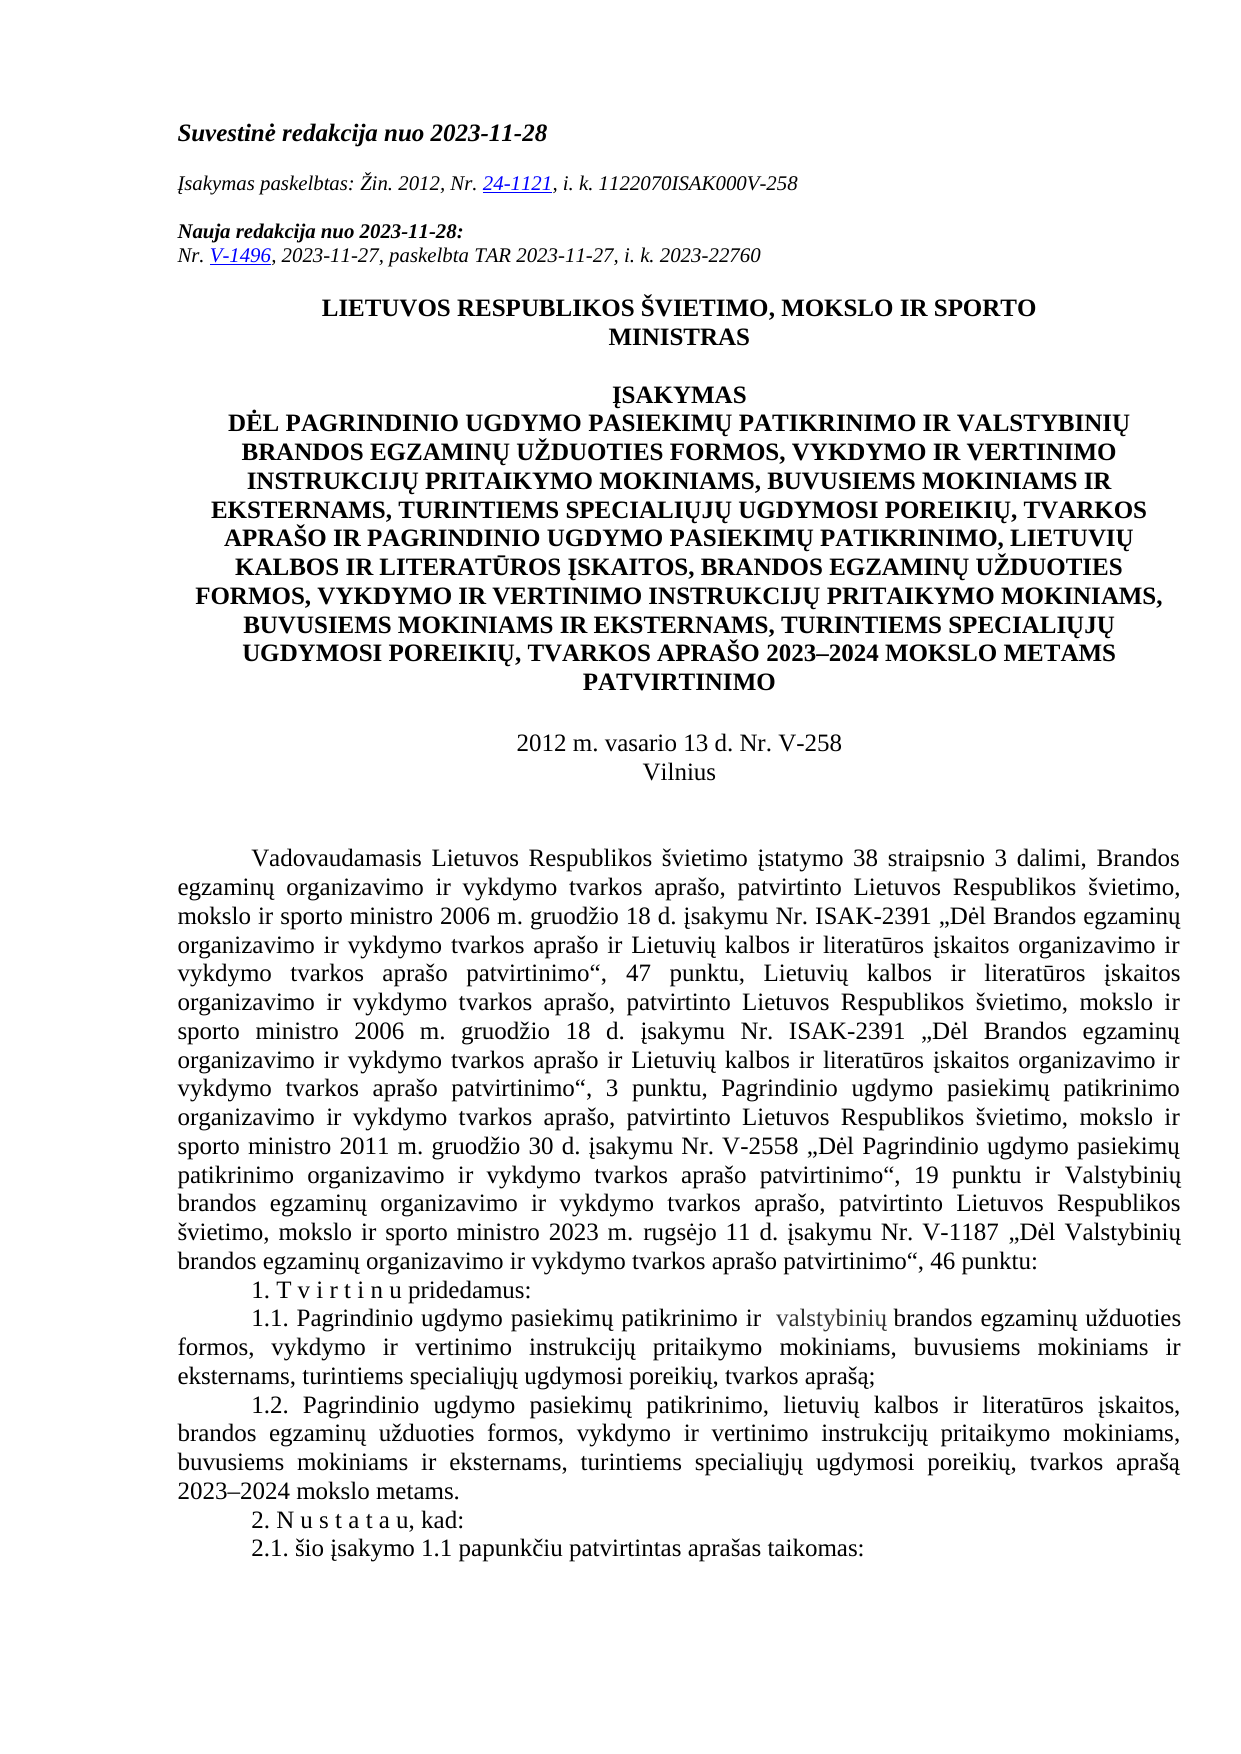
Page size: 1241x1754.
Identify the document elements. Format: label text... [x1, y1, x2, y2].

text 1. T v i r t i n u pridedamus: [177, 1275, 1181, 1303]
text MINISTRAS [177, 322, 1181, 351]
text Nauja redakcija nuo 2023-11-28: [177, 219, 1181, 243]
text Suvestinė redakcija nuo 2023-11-28 [177, 118, 1181, 147]
text 2. N u s t a t a u, kad: [177, 1505, 1181, 1533]
text LIETUVOS RESPUBLIKOS ŠVIETIMO, MOKSLO IR SPORTO [177, 293, 1181, 322]
text DĖL PAGRINDINIO UGDYMO PASIEKIMŲ PATIKRINIMO IR VALSTYBINIŲ BRANDOS EGZAMINŲ UŽDUOTIES FORMOS, VYKDYMO IR VERTINIMO INSTRUKCIJŲ PRITAIKYMO MOKINIAMS, BUVUSIEMS MOKINIAMS IR EKSTERNAMS, TURINTIEMS SPECIALIŲJŲ UGDYMOSI POREIKIŲ, TVARKOS APRAŠO IR PAGRINDINIO UGDYMO PASIEKIMŲ PATIKRINIMO, LIETUVIŲ KALBOS IR LITERATŪROS ĮSKAITOS, BRANDOS EGZAMINŲ UŽDUOTIES FORMOS, VYKDYMO IR VERTINIMO INSTRUKCIJŲ PRITAIKYMO MOKINIAMS, BUVUSIEMS MOKINIAMS IR EKSTERNAMS, TURINTIEMS SPECIALIŲJŲ UGDYMOSI POREIKIŲ, TVARKOS APRAŠO 2023–2024 MOKSLO METAMS PATVIRTINIMO [177, 408, 1181, 696]
text 2012 m. vasario 13 d. Nr. V-258 [177, 728, 1181, 757]
text Nr. V-1496, 2023-11-27, paskelbta TAR 2023-11-27, i. k. 2023-22760 [177, 243, 1181, 267]
text Vadovaudamasis Lietuvos Respublikos švietimo įstatymo 38 straipsnio 3 dalimi, Brandos egzaminų organizavimo ir vykdymo tvarkos aprašo, patvirtinto Lietuvos Respublikos švietimo, mokslo ir sporto ministro 2006 m. gruodžio 18 d. įsakymu Nr. ISAK-2391 „Dėl Brandos egzaminų organizavimo ir vykdymo tvarkos aprašo ir Lietuvių kalbos ir literatūros įskaitos organizavimo ir vykdymo tvarkos aprašo patvirtinimo“, 47 punktu, Lietuvių kalbos ir literatūros įskaitos organizavimo ir vykdymo tvarkos aprašo, patvirtinto Lietuvos Respublikos švietimo, mokslo ir sporto ministro 2006 m. gruodžio 18 d. įsakymu Nr. ISAK-2391 „Dėl Brandos egzaminų organizavimo ir vykdymo tvarkos aprašo ir Lietuvių kalbos ir literatūros įskaitos organizavimo ir vykdymo tvarkos aprašo patvirtinimo“, 3 punktu, Pagrindinio ugdymo pasiekimų patikrinimo organizavimo ir vykdymo tvarkos aprašo, patvirtinto Lietuvos Respublikos švietimo, mokslo ir sporto ministro 2011 m. gruodžio 30 d. įsakymu Nr. V-2558 „Dėl Pagrindinio ugdymo pasiekimų patikrinimo organizavimo ir vykdymo tvarkos aprašo patvirtinimo“, 19 punktu ir Valstybinių brandos egzaminų organizavimo ir vykdymo tvarkos aprašo, patvirtinto Lietuvos Respublikos švietimo, mokslo ir sporto ministro 2023 m. rugsėjo 11 d. įsakymu Nr. V-1187 „Dėl Valstybinių brandos egzaminų organizavimo ir vykdymo tvarkos aprašo patvirtinimo“, 46 punktu: [177, 843, 1181, 1275]
text Vilnius [177, 757, 1181, 786]
text 2.1. šio įsakymo 1.1 papunkčiu patvirtintas aprašas taikomas: [177, 1533, 1181, 1562]
text Įsakymas paskelbtas: Žin. 2012, Nr. 24-1121, i. k. 1122070ISAK000V-258 [177, 171, 1181, 195]
text 1.1. Pagrindinio ugdymo pasiekimų patikrinimo ir valstybinių brandos egzaminų užduoties formos, vykdymo ir vertinimo instrukcijų pritaikymo mokiniams, buvusiems mokiniams ir eksternams, turintiems specialiųjų ugdymosi poreikių, tvarkos aprašą; [177, 1303, 1181, 1390]
text ĮSAKYMAS [177, 380, 1181, 408]
text 1.2. Pagrindinio ugdymo pasiekimų patikrinimo, lietuvių kalbos ir literatūros įskaitos, brandos egzaminų užduoties formos, vykdymo ir vertinimo instrukcijų pritaikymo mokiniams, buvusiems mokiniams ir eksternams, turintiems specialiųjų ugdymosi poreikių, tvarkos aprašą 2023–2024 mokslo metams. [177, 1390, 1181, 1505]
